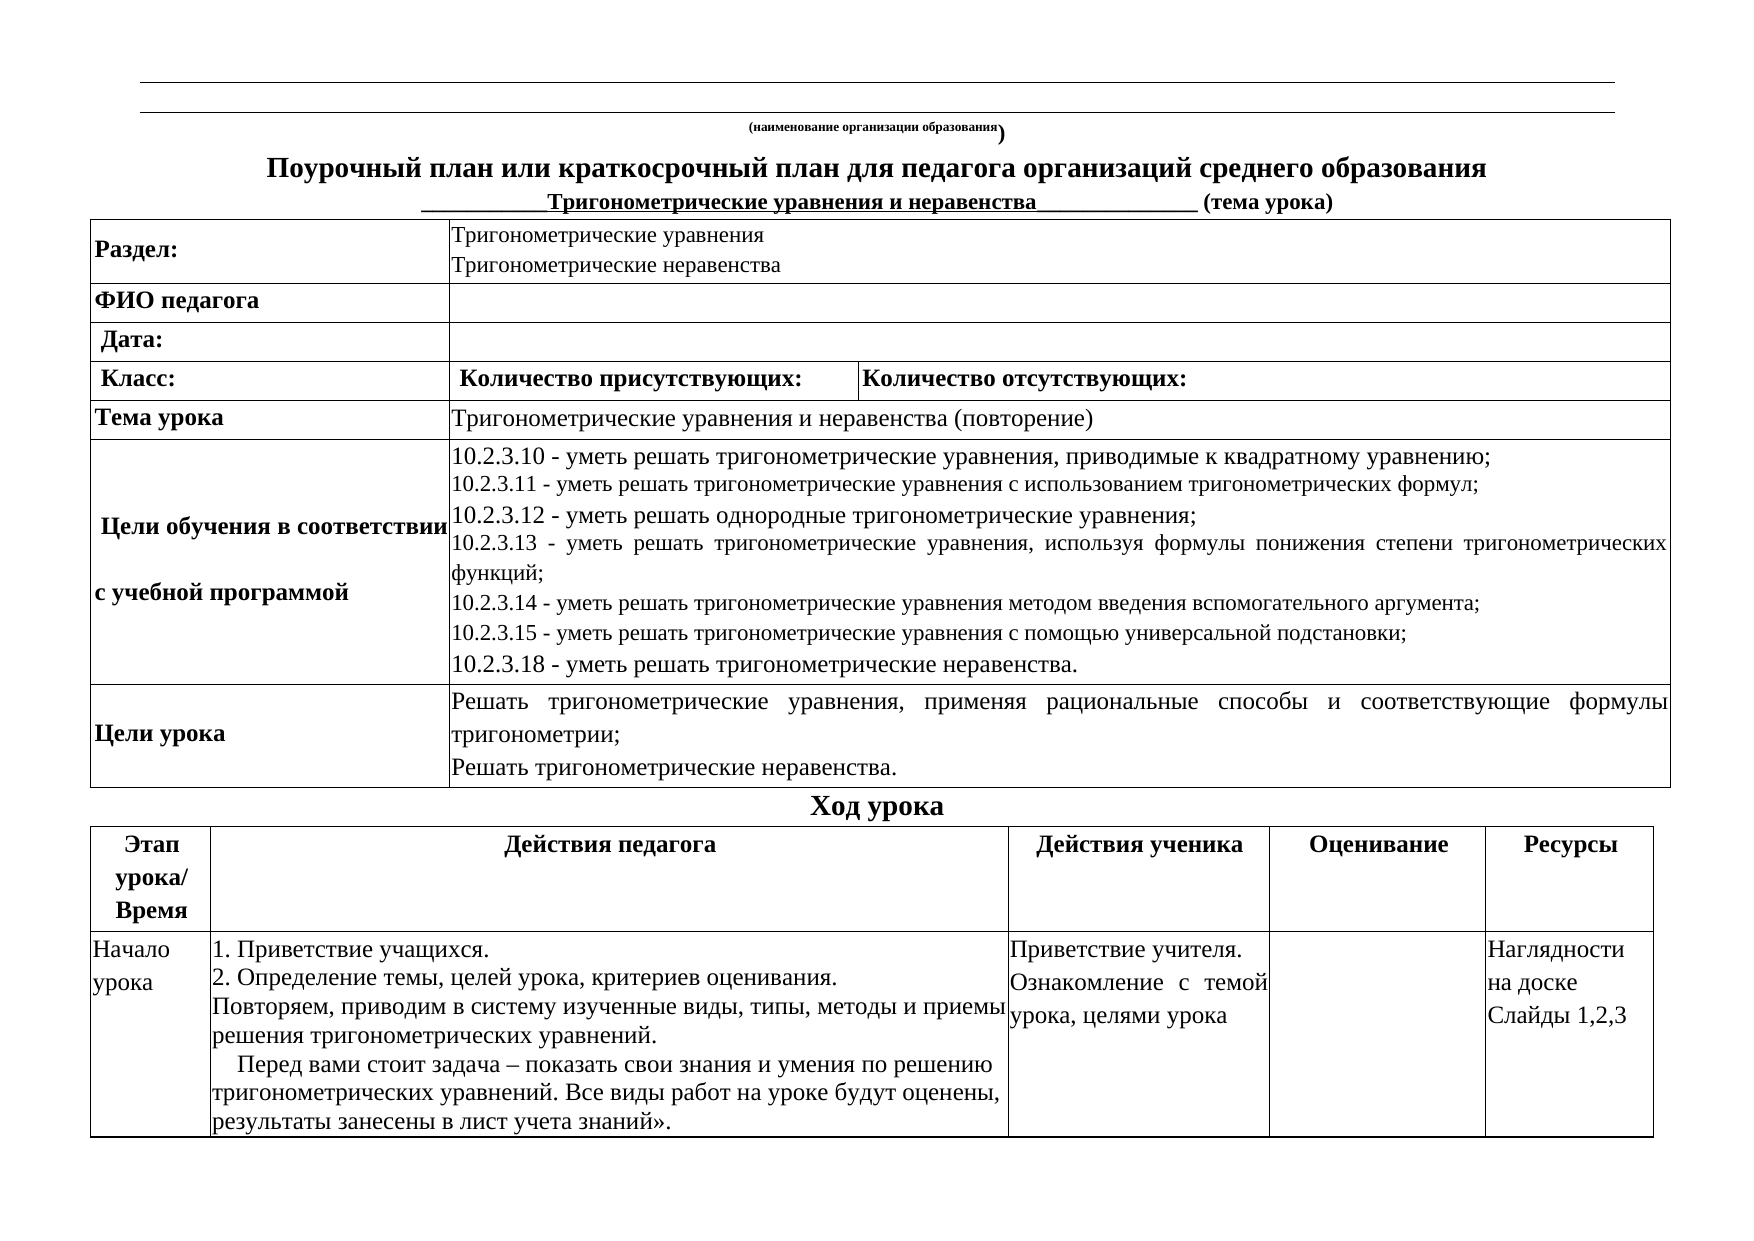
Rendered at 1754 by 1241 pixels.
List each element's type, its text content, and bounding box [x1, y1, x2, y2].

table_header Раздел: [91, 220, 449, 283]
table_cell ФИО педагога [91, 284, 449, 322]
table_cell Решать тригонометрические уравнения, применяя рациональные способы и соответствующие формулы тригонометрии; Решать тригонометрические неравенства. [450, 685, 1670, 787]
text (наименование организации образования) [118, 119, 1636, 146]
table_cell [1270, 932, 1485, 1136]
table_cell Начало урока [91, 932, 210, 1136]
table_header Тригонометрические уравнения Тригонометрические неравенства [450, 220, 1670, 283]
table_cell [1486, 932, 1653, 1136]
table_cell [211, 932, 1008, 1136]
text Ход урока [118, 788, 1636, 821]
table_cell Тригонометрические уравнения и неравенства (повторение) [450, 401, 1670, 438]
text ___________Тригонометрические уравнения и неравенства______________ (тема урока) [118, 188, 1636, 214]
table_cell [450, 284, 1670, 322]
table_header Этап урока/ Время [91, 827, 210, 931]
text Поурочный план или краткосрочный план для педагога организаций среднего образования [118, 150, 1636, 183]
table_header Оценивание [1270, 827, 1485, 931]
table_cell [1009, 932, 1269, 1136]
table_cell Тема урока [91, 401, 449, 438]
table_cell Количество отсутствующих: [859, 362, 1670, 399]
table_cell Количество присутствующих: [450, 362, 858, 399]
table_cell Дата: [91, 323, 449, 361]
table_cell [450, 323, 1670, 361]
table_cell Цели урока [91, 685, 449, 787]
table_header Ресурсы [1486, 827, 1653, 931]
table_header Действия педагога [211, 827, 1008, 931]
table_cell Цели обучения в соответствии с учебной программой [91, 440, 449, 684]
table_cell 10.2.3.10 - уметь решать тригонометрические уравнения, приводимые к квадратному уравнению; 10.2.3.11 - уметь решать тригонометрические уравнения с использованием тригонометрических формул; 10.2.3.12 - уметь решать однородные тригонометрические уравнения; 10.2.3.13 - уметь решать тригонометрические уравнения, используя формулы понижения степени тригонометрических функций; 10.2.3.14 - уметь решать тригонометрические уравнения методом введения вспомогательного аргумента; 10.2.3.15 - уметь решать тригонометрические уравнения с помощью универсальной подстановки; 10.2.3.18 - уметь решать тригонометрические неравенства. [450, 440, 1670, 684]
table_header Действия ученика [1009, 827, 1269, 931]
table_cell Класс: [91, 362, 449, 399]
